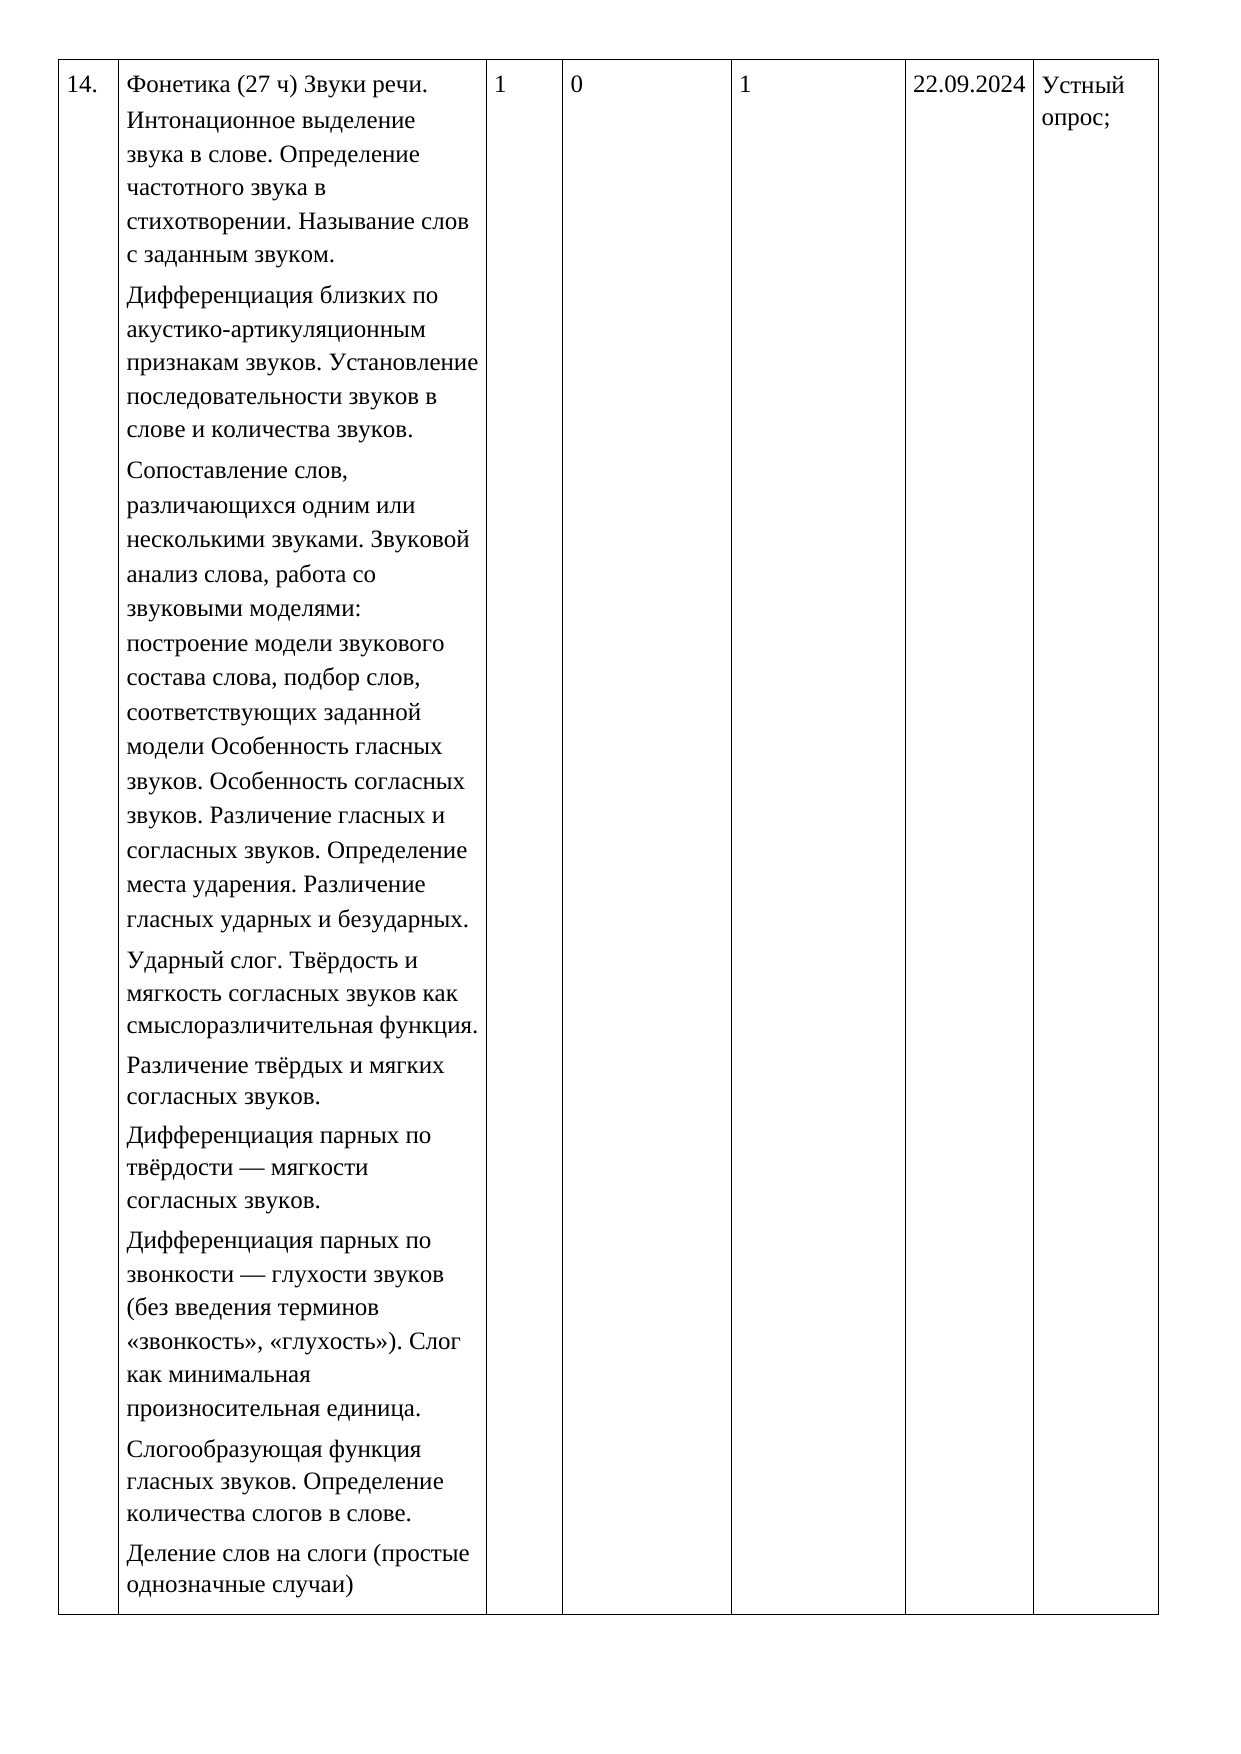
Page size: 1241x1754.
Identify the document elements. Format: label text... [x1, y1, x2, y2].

table_header 1 [487, 60, 562, 1614]
table_header Устный опрос; [1034, 60, 1158, 1614]
table_header 14. [59, 60, 118, 1614]
table_header 22.09.2024 [906, 60, 1033, 1614]
table_header 0 [563, 60, 731, 1614]
table_header 1 [732, 60, 905, 1614]
